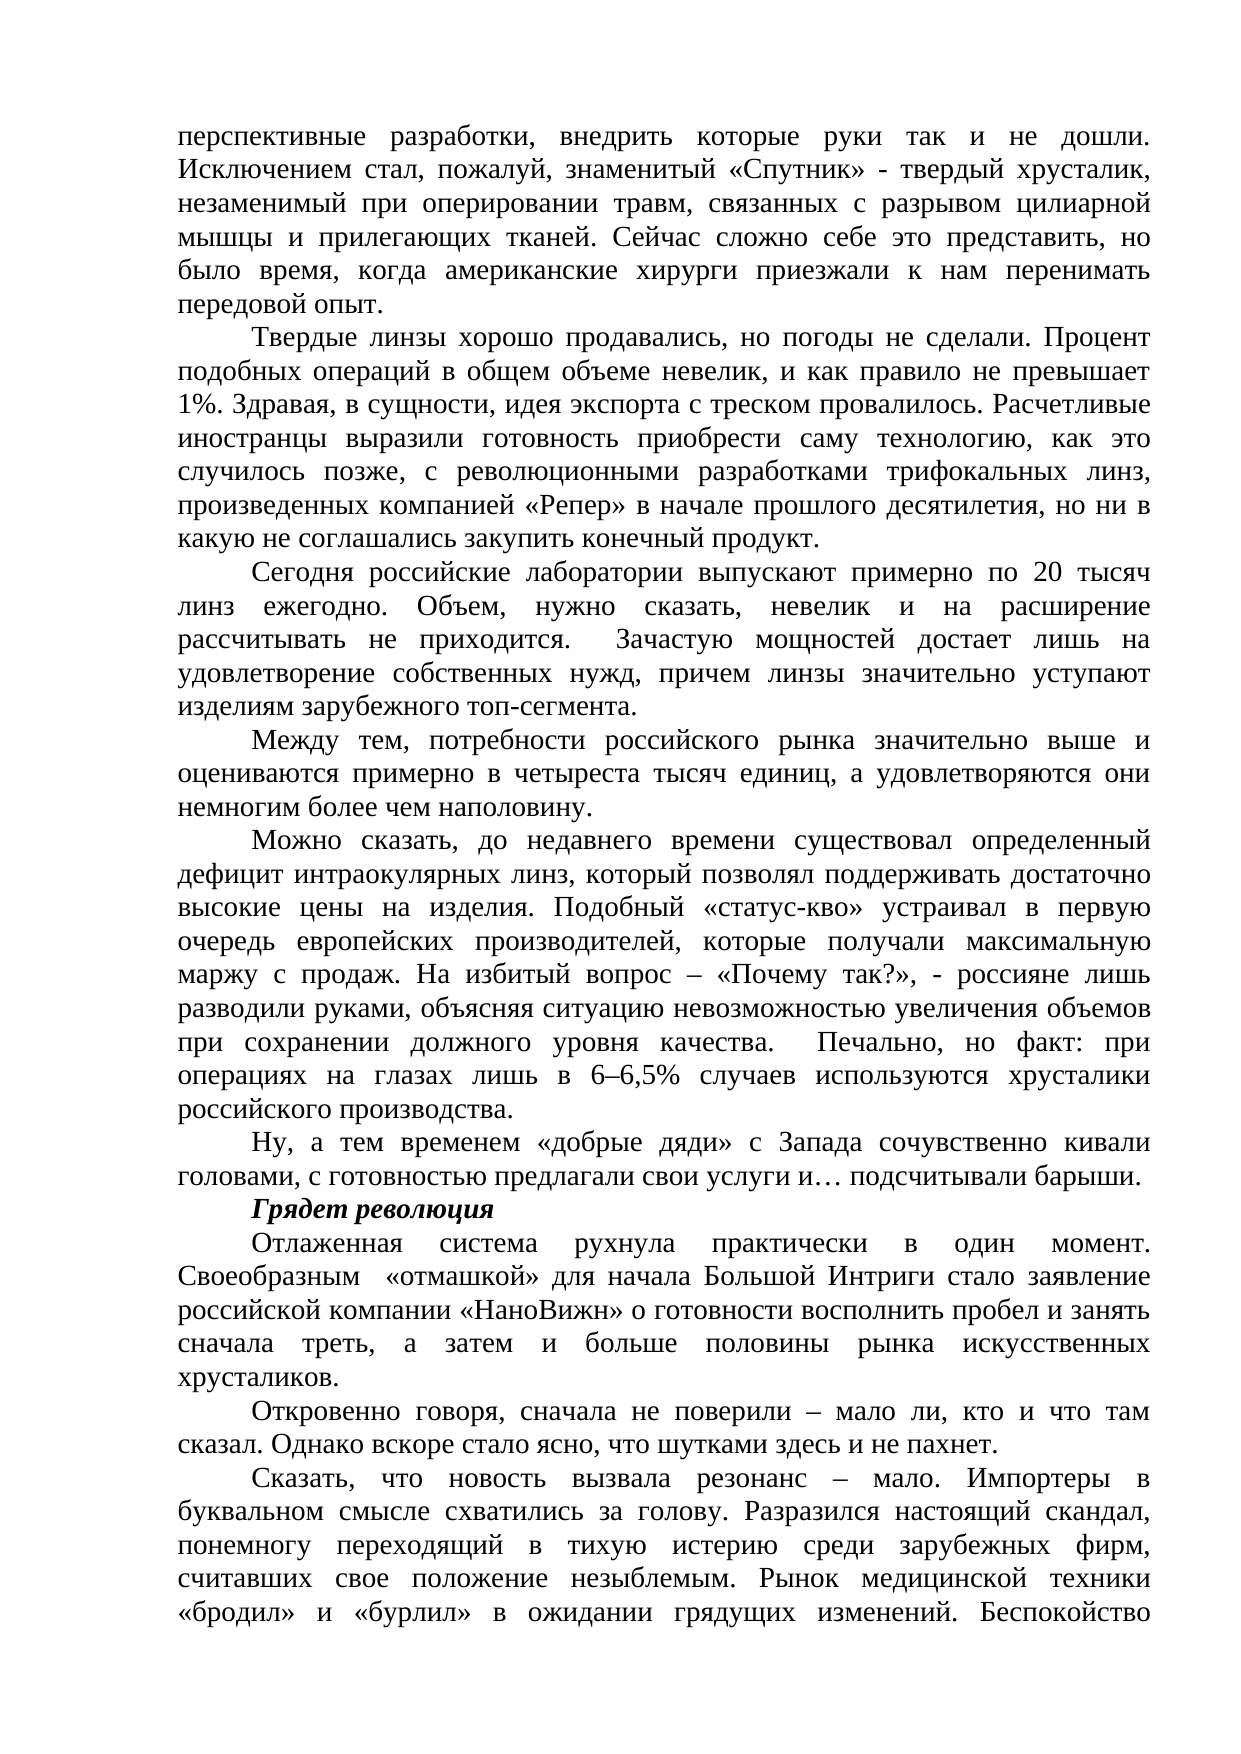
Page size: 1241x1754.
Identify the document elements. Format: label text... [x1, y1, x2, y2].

text Между тем, потребности российского рынка значительно выше и оцениваются примерно в четыреста тысяч единиц, а удовлетворяются они немногим более чем наполовину. [177, 722, 1152, 822]
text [177, 118, 1152, 319]
text Откровенно говоря, сначала не поверили – мало ли, кто и что там сказал. Однако вскоре стало ясно, что шутками здесь и не пахнет. [177, 1393, 1152, 1460]
text Сегодня российские лаборатории выпускают примерно по 20 тысяч линз ежегодно. Объем, нужно сказать, невелик и на расширение рассчитывать не приходится. Зачастую мощностей достает лишь на удовлетворение собственных нужд, причем линзы значительно уступают изделиям зарубежного топ-сегмента. [177, 554, 1152, 722]
text Отлаженная система рухнула практически в один момент. Своеобразным «отмашкой» для начала Большой Интриги стало заявление российской компании «НаноВижн» о готовности восполнить пробел и занять сначала треть, а затем и больше половины рынка искусственных хрусталиков. [177, 1225, 1152, 1393]
text Твердые линзы хорошо продавались, но погоды не сделали. Процент подобных операций в общем объеме невелик, и как правило не превышает 1%. Здравая, в сущности, идея экспорта с треском провалилось. Расчетливые иностранцы выразили готовность приобрести саму технологию, как это случилось позже, с революционными разработками трифокальных линз, произведенных компанией «Репер» в начале прошлого десятилетия, но ни в какую не соглашались закупить конечный продукт. [177, 319, 1152, 554]
text Ну, а тем временем «добрые дяди» с Запада сочувственно кивали головами, с готовностью предлагали свои услуги и… подсчитывали барыши. [177, 1124, 1152, 1191]
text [177, 1460, 1152, 1627]
text Грядет революция [177, 1191, 1152, 1225]
text Можно сказать, до недавнего времени существовал определенный дефицит интраокулярных линз, который позволял поддерживать достаточно высокие цены на изделия. Подобный «статус-кво» устраивал в первую очередь европейских производителей, которые получали максимальную маржу с продаж. На избитый вопрос – «Почему так?», - россияне лишь разводили руками, объясняя ситуацию невозможностью увеличения объемов при сохранении должного уровня качества. Печально, но факт: при операциях на глазах лишь в 6–6,5% случаев используются хрусталики российского производства. [177, 822, 1152, 1124]
